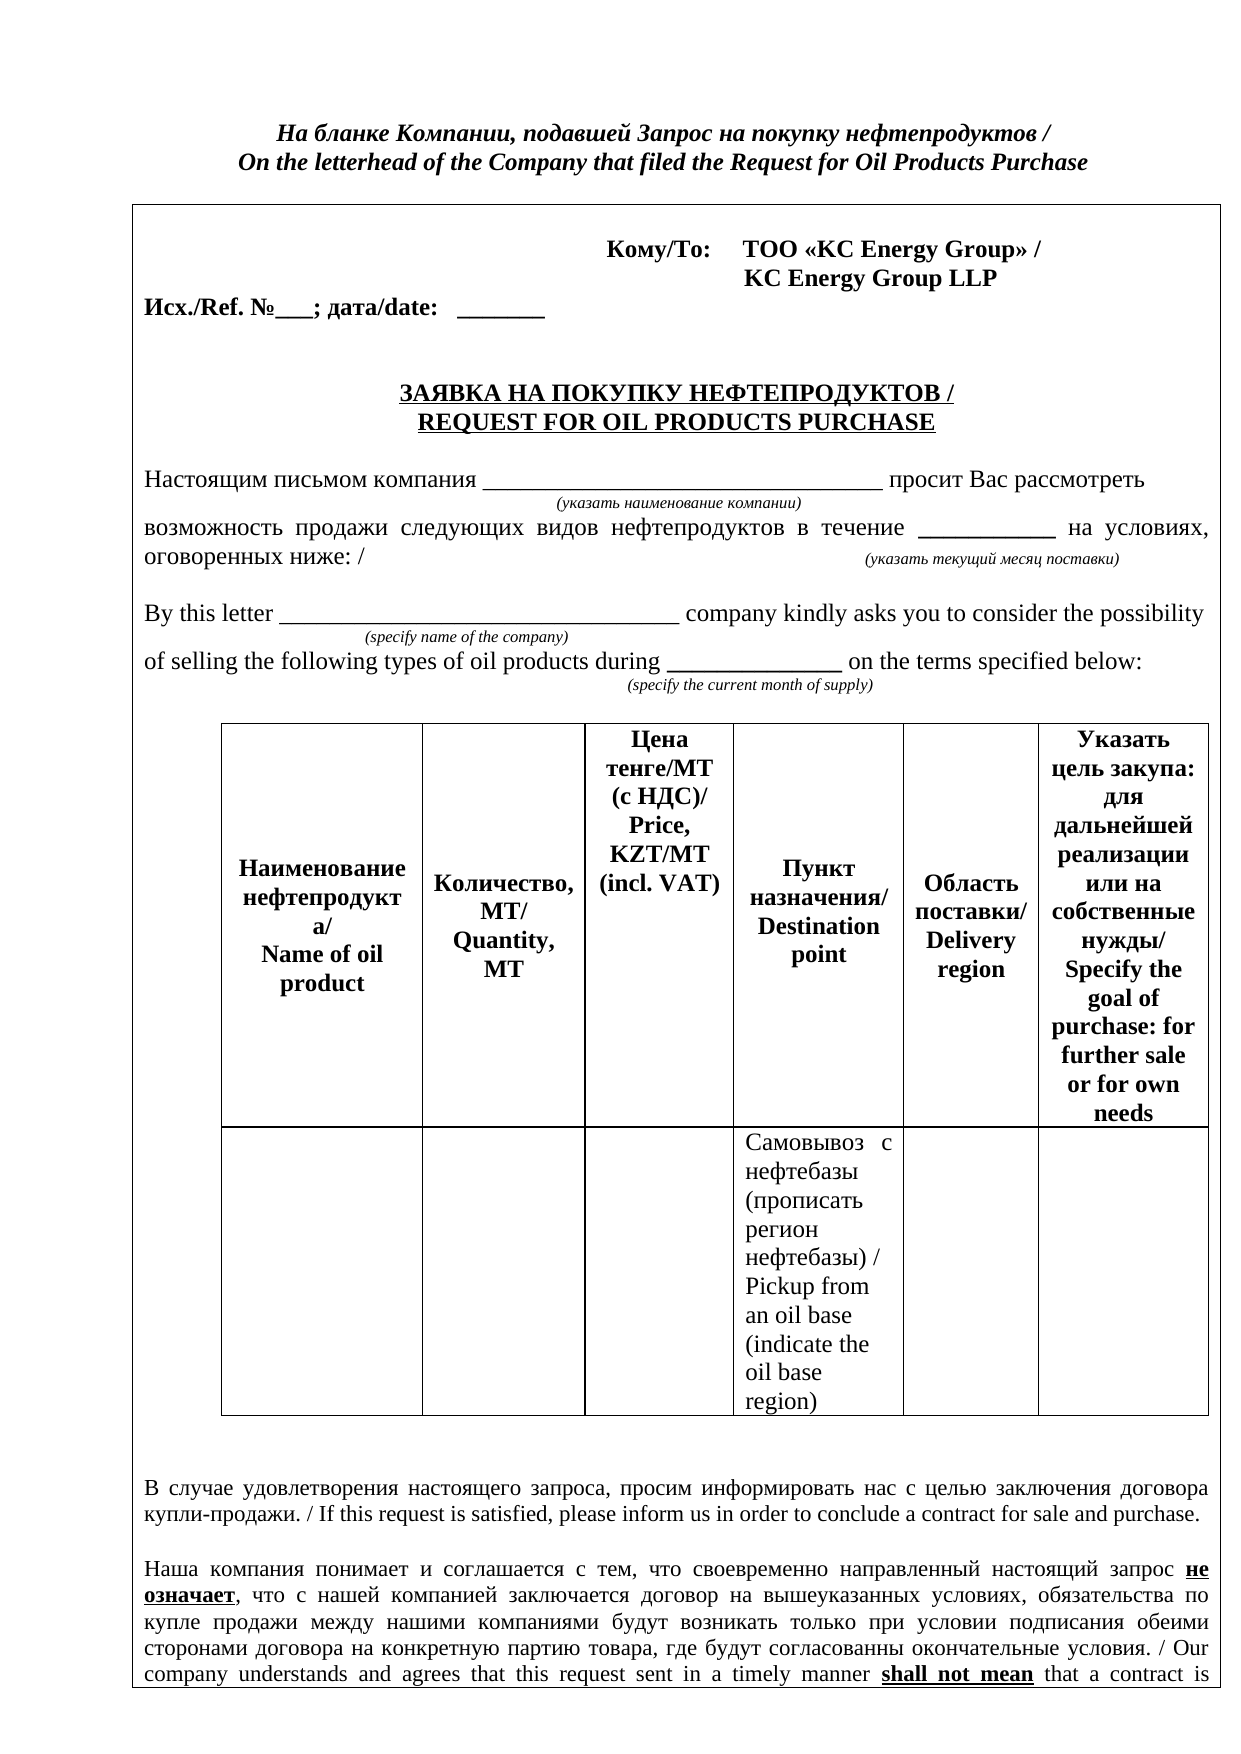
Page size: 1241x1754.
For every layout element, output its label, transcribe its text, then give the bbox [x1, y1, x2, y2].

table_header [133, 205, 1220, 1687]
text On the letterhead of the Company that filed the Request for Oil Products Purchase [177, 147, 1152, 176]
text На бланке Компании, подавшей Запрос на покупку нефтепродуктов / [177, 118, 1152, 147]
